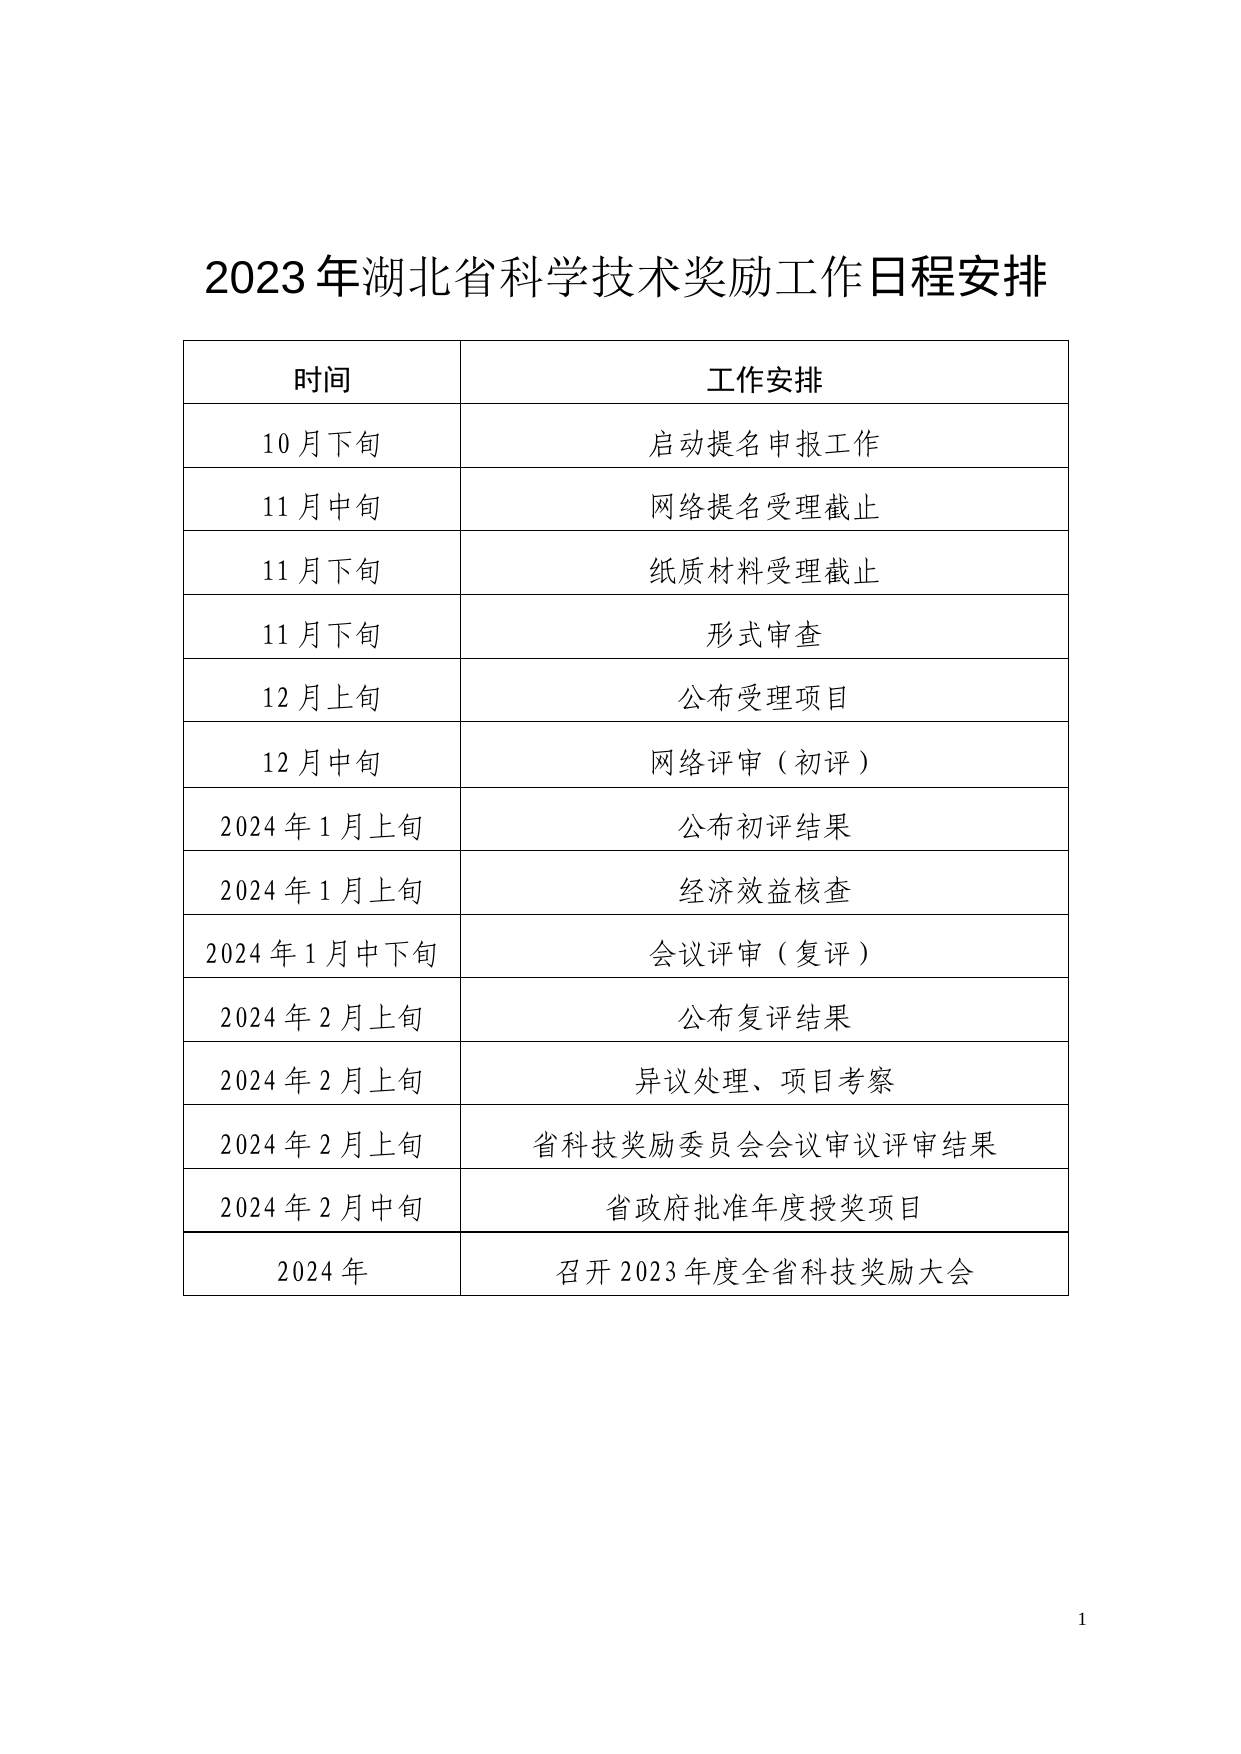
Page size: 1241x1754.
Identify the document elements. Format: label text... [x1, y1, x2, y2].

table_cell 会议评审（复评） [461, 915, 1068, 977]
table_cell 网络提名受理截止 [461, 468, 1068, 530]
table_cell 公布初评结果 [461, 788, 1068, 850]
table_cell 启动提名申报工作 [461, 404, 1068, 467]
table_cell 2024年2月上旬 [184, 1105, 460, 1168]
table_cell 11月下旬 [184, 531, 460, 594]
table_cell 网络评审（初评） [461, 722, 1068, 787]
table_cell 公布受理项目 [461, 659, 1068, 721]
title 2023年湖北省科学技术奖励工作日程安排 [165, 244, 1087, 306]
table_cell 公布复评结果 [461, 978, 1068, 1041]
table_cell 省政府批准年度授奖项目 [461, 1169, 1068, 1231]
table_cell 召开2023年度全省科技奖励大会 [461, 1233, 1068, 1295]
table_cell 形式审查 [461, 595, 1068, 657]
table_cell 2024年2月上旬 [184, 978, 460, 1041]
table_header 时间 [184, 341, 460, 403]
table_cell 2024年 [184, 1233, 460, 1295]
table_cell 2024年2月中旬 [184, 1169, 460, 1231]
table_cell 2024年1月中下旬 [184, 915, 460, 977]
table_cell 12月中旬 [184, 722, 460, 787]
table_header 工作安排 [461, 341, 1068, 403]
table_cell 11月中旬 [184, 468, 460, 530]
table_cell 11月下旬 [184, 595, 460, 657]
table_cell 2024年1月上旬 [184, 851, 460, 914]
table_cell 经济效益核查 [461, 851, 1068, 914]
table_cell 2024年2月上旬 [184, 1042, 460, 1104]
table_cell 异议处理、项目考察 [461, 1042, 1068, 1104]
table_cell 2024年1月上旬 [184, 788, 460, 850]
table_cell 省科技奖励委员会会议审议评审结果 [461, 1105, 1068, 1168]
table_cell 纸质材料受理截止 [461, 531, 1068, 594]
table_cell 12月上旬 [184, 659, 460, 721]
table_cell 10月下旬 [184, 404, 460, 467]
